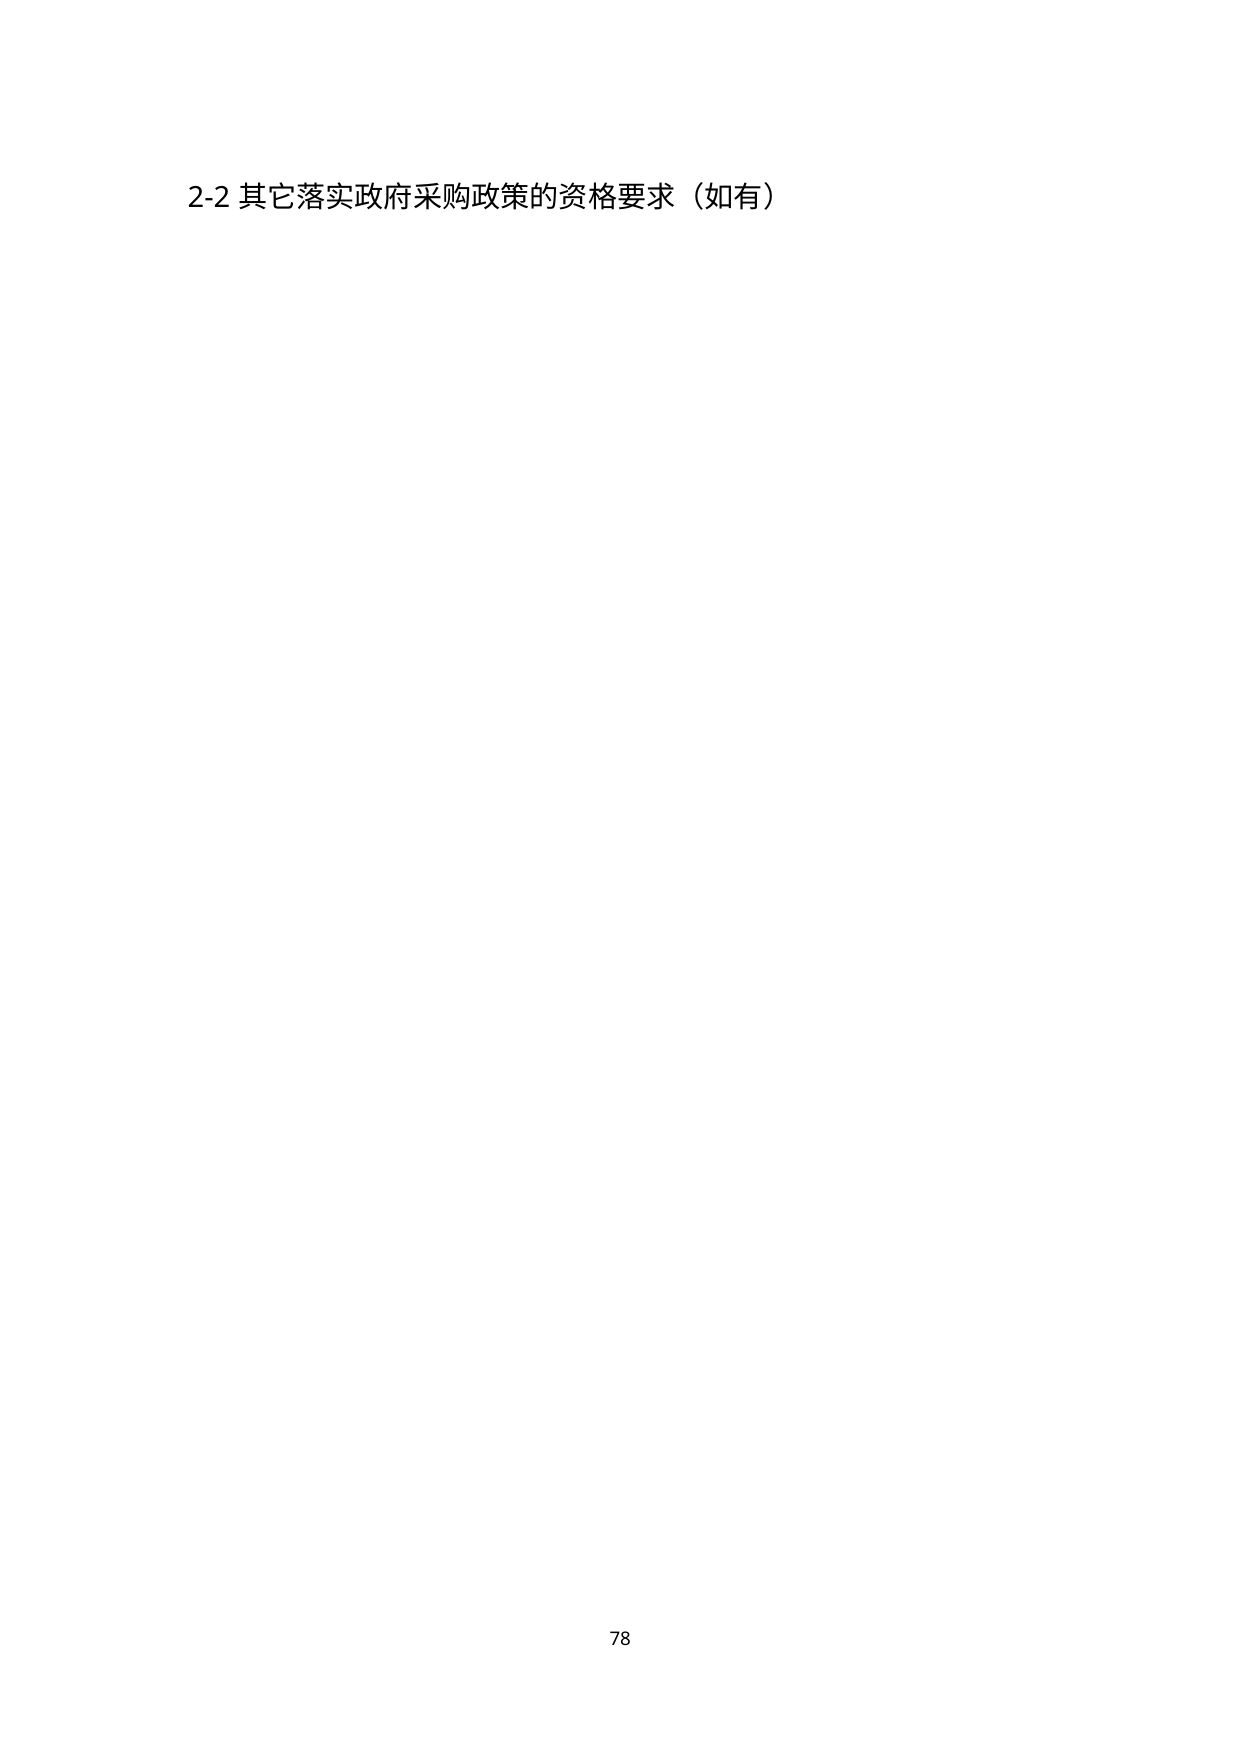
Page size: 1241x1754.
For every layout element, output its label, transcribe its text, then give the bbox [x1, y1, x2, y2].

text 2-2 其它落实政府采购政策的资格要求（如有） [187, 162, 1053, 227]
